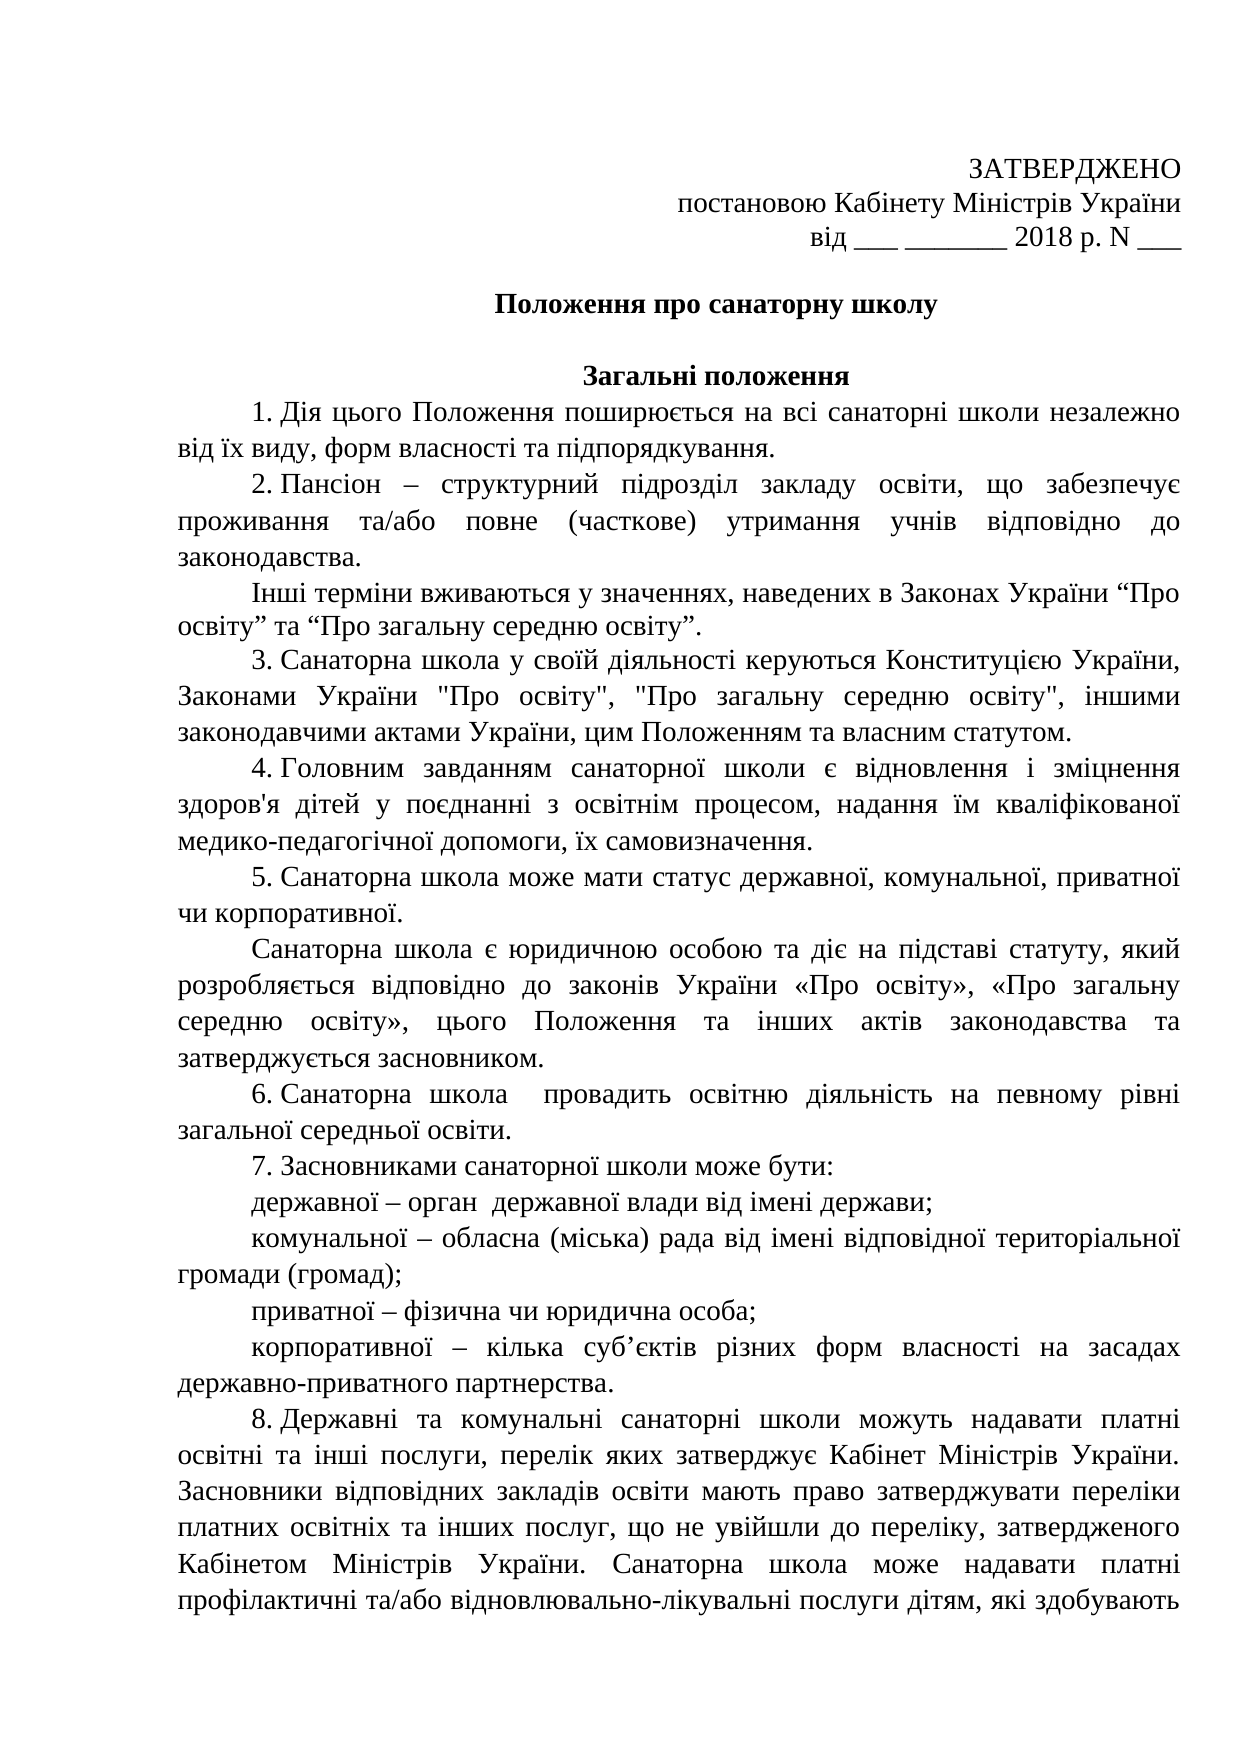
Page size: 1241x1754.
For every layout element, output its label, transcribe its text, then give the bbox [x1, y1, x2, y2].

text постановою Кабінету Міністрів України [177, 185, 1181, 219]
text від ___ _______ 2018 р. N ___ [177, 219, 1181, 252]
text Інші терміни вживаються у значеннях, наведених в Законах України “Про освіту” та “Про загальну середню освіту”. [177, 575, 1181, 642]
text 2. Пансіон – структурний підрозділ закладу освіти, що забезпечує проживання та/або повне (часткове) утримання учнів відповідно до законодавства. [177, 467, 1181, 572]
subtitle Загальні положення [177, 358, 1181, 392]
text приватної – фізична чи юридична особа; [177, 1293, 1181, 1326]
text 4. Головним завданням санаторної школи є відновлення і зміцнення здоров'я дітей у поєднанні з освітнім процесом, надання їм кваліфікованої медико-педагогічної допомоги, їх самовизначення. [177, 751, 1181, 856]
subtitle Положення про санаторну школу [177, 286, 1181, 319]
text ЗАТВЕРДЖЕНО [177, 152, 1181, 185]
text 5. Санаторна школа може мати статус державної, комунальної, приватної чи корпоративної. [177, 859, 1181, 929]
text корпоративної – кілька суб’єктів різних форм власності на засадах державно-приватного партнерства. [177, 1329, 1181, 1398]
text 7. Засновниками санаторної школи може бути: [177, 1148, 1181, 1182]
text 6. Санаторна школа провадить освітню діяльність на певному рівні загальної середньої освіти. [177, 1076, 1181, 1146]
text комунальної – обласна (міська) рада від імені відповідної територіальної громади (громад); [177, 1220, 1181, 1290]
text Санаторна школа є юридичною особою та діє на підставі статуту, який розробляється відповідно до законів України «Про освіту», «Про загальну середню освіту», цього Положення та інших актів законодавства та затверджується засновником. [177, 931, 1181, 1073]
text 1. Дія цього Положення поширюється на всі санаторні школи незалежно від їх виду, форм власності та підпорядкування. [177, 394, 1181, 464]
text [177, 1401, 1181, 1615]
text державної – орган державної влади від імені держави; [177, 1184, 1181, 1218]
text 3. Санаторна школа у своїй діяльності керуються Конституцією України, Законами України "Про освіту", "Про загальну середню освіту", іншими законодавчими актами України, цим Положенням та власним статутом. [177, 642, 1181, 748]
